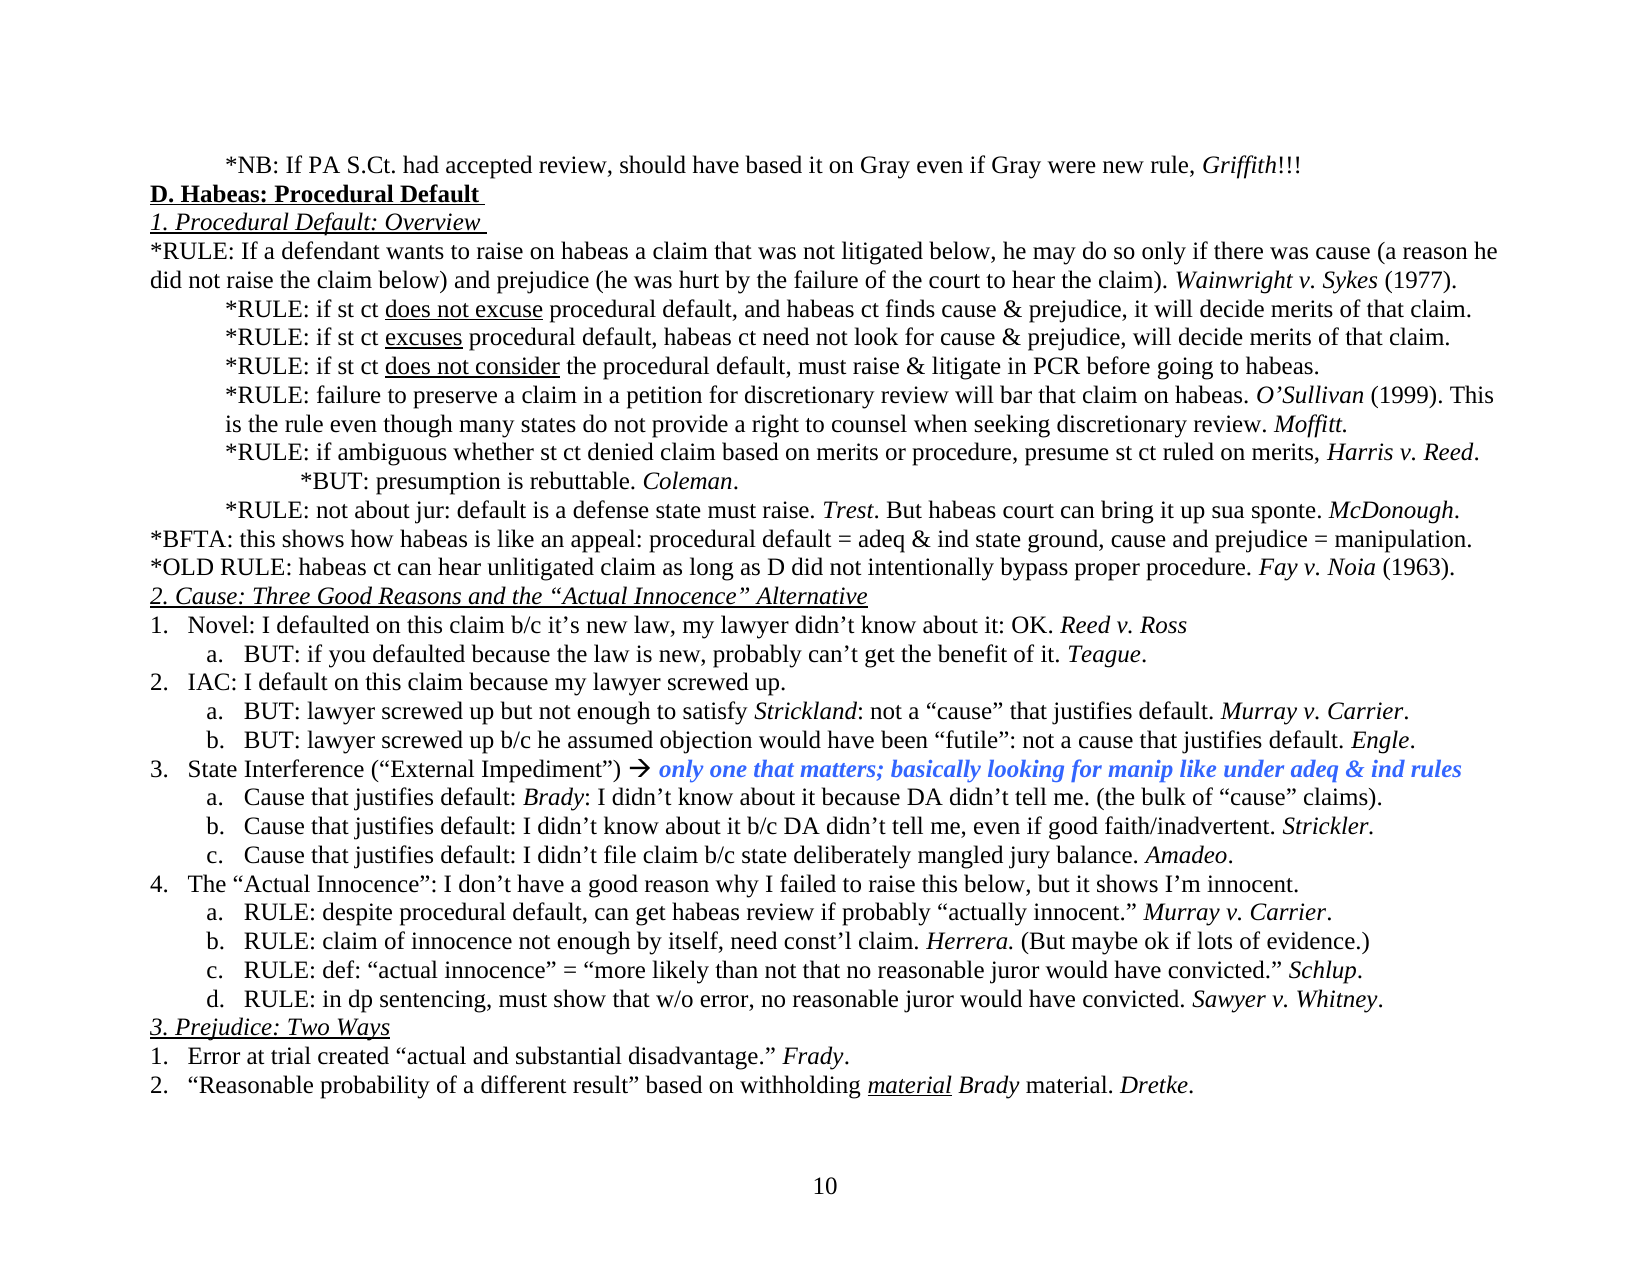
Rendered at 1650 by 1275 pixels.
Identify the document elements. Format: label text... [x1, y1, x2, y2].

subtitle 1. Procedural Default: Overview [150, 207, 1500, 236]
text *RULE: failure to preserve a claim in a petition for discretionary review will bar that claim on habeas. O’Sullivan (1999). This is the rule even though many states do not provide a right to counsel when seeking discretionary review. Moffitt. [225, 380, 1500, 437]
subtitle 2. Cause: Three Good Reasons and the “Actual Innocence” Alternative [150, 581, 1500, 610]
list Cause that justifies default: Brady: I didn’t know about it because DA didn’t tell me. (the bulk of “cause” claims). [206, 782, 1500, 811]
text *RULE: if st ct excuses procedural default, habeas ct need not look for cause & prejudice, will decide merits of that claim. [225, 322, 1500, 351]
text *RULE: not about jur: default is a defense state must raise. Trest. But habeas court can bring it up sua sponte. McDonough. [225, 495, 1500, 524]
list BUT: if you defaulted because the law is new, probably can’t get the benefit of it. Teague. [206, 639, 1500, 667]
text *RULE: If a defendant wants to raise on habeas a claim that was not litigated below, he may do so only if there was cause (a reason he did not raise the claim below) and prejudice (he was hurt by the failure of the court to hear the claim). Wainwright v. Sykes (1977). [150, 236, 1500, 294]
subtitle 3. Prejudice: Two Ways [150, 1012, 1500, 1041]
list State Interference (“External Impediment”) only one that matters; basically looking for manip like under adeq & ind rules [150, 754, 1500, 782]
text *BFTA: this shows how habeas is like an appeal: procedural default = adeq & ind state ground, cause and prejudice = manipulation. [150, 524, 1500, 552]
text *NB: If PA S.Ct. had accepted review, should have based it on Gray even if Gray were new rule, Griffith!!! [225, 150, 1500, 179]
list Novel: I defaulted on this claim b/c it’s new law, my lawyer didn’t know about it: OK. Reed v. Ross [150, 610, 1500, 639]
list BUT: lawyer screwed up b/c he assumed objection would have been “futile”: not a cause that justifies default. Engle. [206, 725, 1500, 754]
text *RULE: if ambiguous whether st ct denied claim based on merits or procedure, presume st ct ruled on merits, Harris v. Reed. [225, 437, 1500, 466]
text *OLD RULE: habeas ct can hear unlitigated claim as long as D did not intentionally bypass proper procedure. Fay v. Noia (1963). [150, 552, 1500, 581]
list RULE: in dp sentencing, must show that w/o error, no reasonable juror would have convicted. Sawyer v. Whitney. [206, 984, 1500, 1012]
text *BUT: presumption is rebuttable. Coleman. [300, 466, 1500, 495]
list BUT: lawyer screwed up but not enough to satisfy Strickland: not a “cause” that justifies default. Murray v. Carrier. [206, 696, 1500, 725]
list Cause that justifies default: I didn’t know about it b/c DA didn’t tell me, even if good faith/inadvertent. Strickler. [206, 811, 1500, 840]
list RULE: claim of innocence not enough by itself, need const’l claim. Herrera. (But maybe ok if lots of evidence.) [206, 926, 1500, 955]
list Error at trial created “actual and substantial disadvantage.” Frady. [150, 1041, 1500, 1070]
list RULE: despite procedural default, can get habeas review if probably “actually innocent.” Murray v. Carrier. [206, 897, 1500, 926]
text *RULE: if st ct does not excuse procedural default, and habeas ct finds cause & prejudice, it will decide merits of that claim. [225, 294, 1500, 322]
list IAC: I default on this claim because my lawyer screwed up. [150, 667, 1500, 696]
subtitle D. Habeas: Procedural Default [150, 179, 1500, 207]
list RULE: def: “actual innocence” = “more likely than not that no reasonable juror would have convicted.” Schlup. [206, 955, 1500, 984]
list The “Actual Innocence”: I don’t have a good reason why I failed to raise this below, but it shows I’m innocent. [150, 869, 1500, 897]
text *RULE: if st ct does not consider the procedural default, must raise & litigate in PCR before going to habeas. [225, 351, 1500, 380]
list Cause that justifies default: I didn’t file claim b/c state deliberately mangled jury balance. Amadeo. [206, 840, 1500, 869]
list “Reasonable probability of a different result” based on withholding material Brady material. Dretke. [150, 1070, 1500, 1099]
